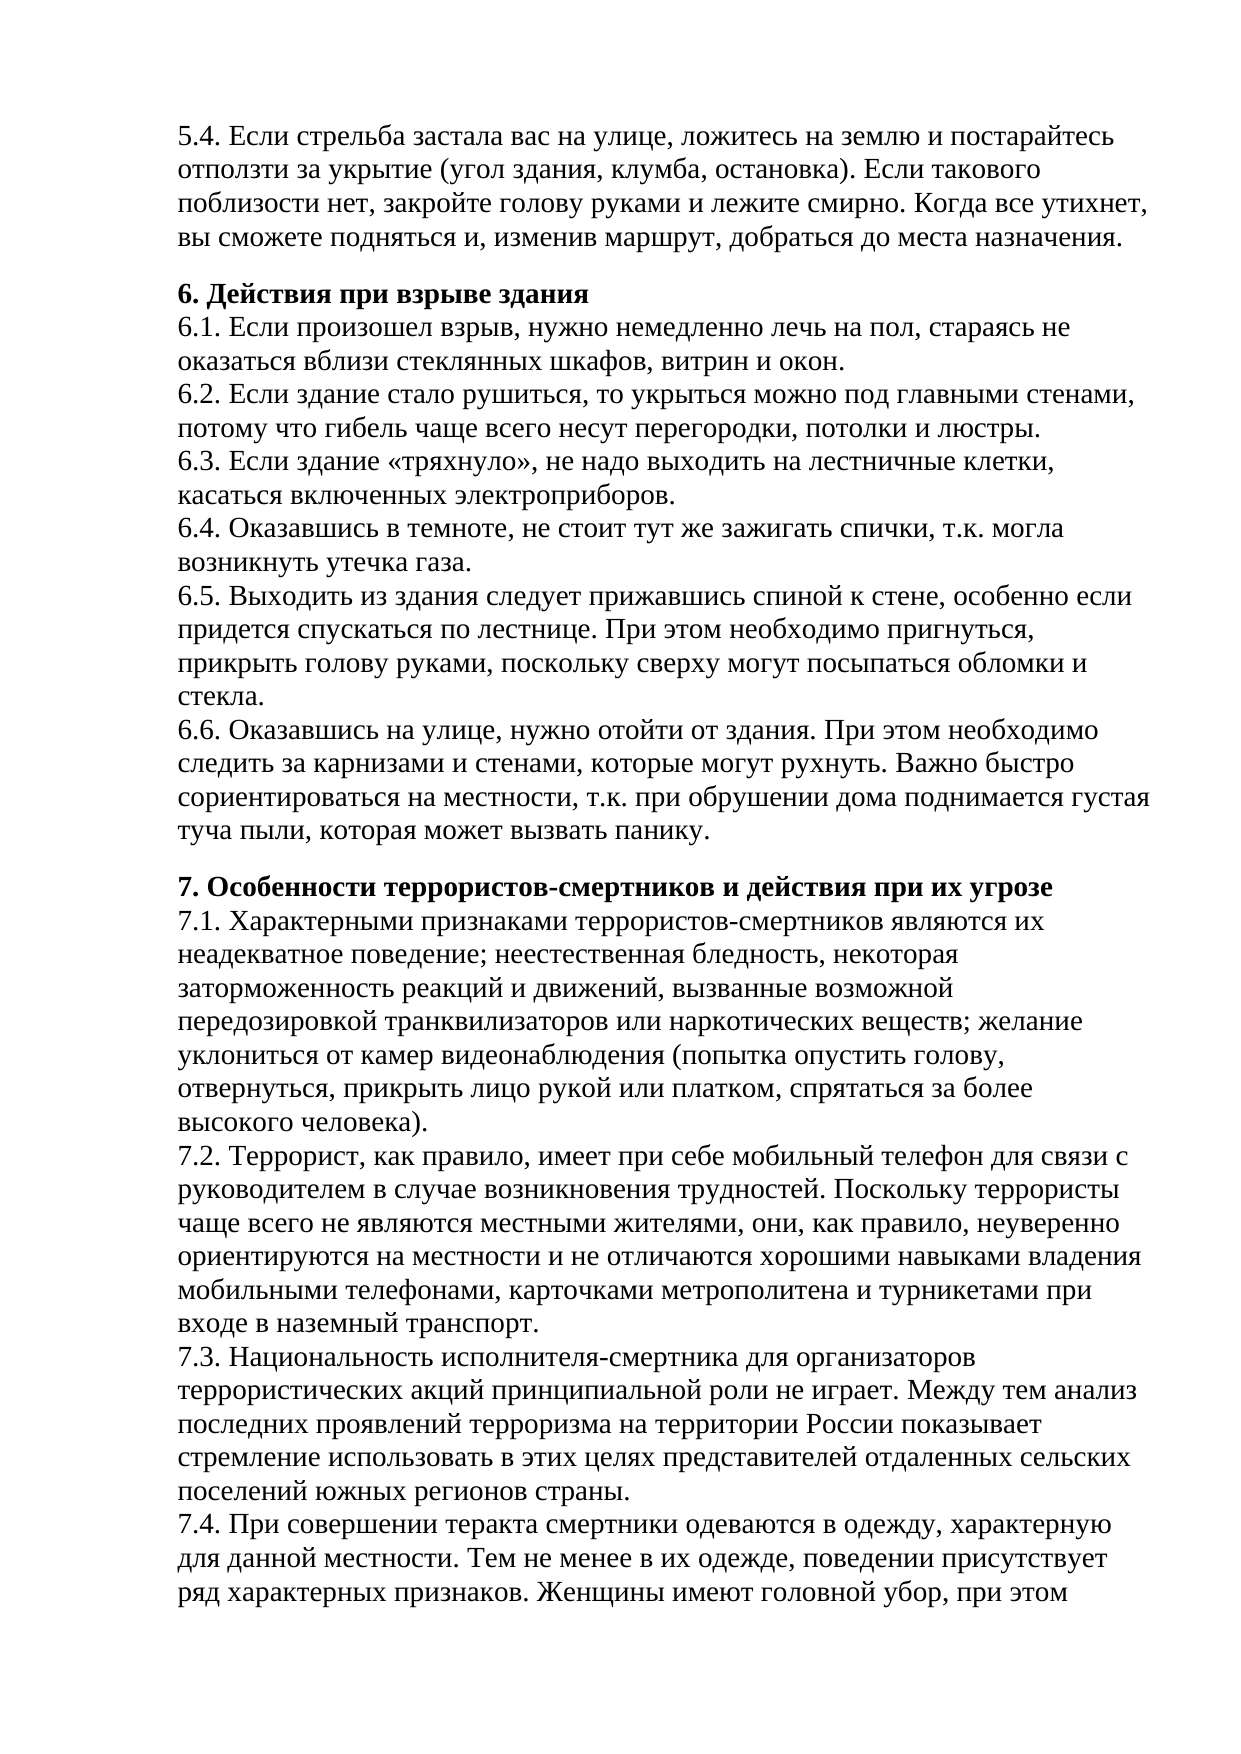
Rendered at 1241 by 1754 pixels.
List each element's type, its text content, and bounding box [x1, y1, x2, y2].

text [177, 118, 1152, 252]
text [177, 869, 1152, 1607]
text 6. Действия при взрыве здания 6.1. Если произошел взрыв, нужно немедленно лечь на пол, стараясь не оказаться вблизи стеклянных шкафов, витрин и окон. 6.2. Если здание стало рушиться, то укрыться можно под главными стенами, потому что гибель чаще всего несут перегородки, потолки и люстры. 6.3. Если здание «тряхнуло», не надо выходить на лестничные клетки, касаться включенных электроприборов. 6.4. Оказавшись в темноте, не стоит тут же зажигать спички, т.к. могла возникнуть утечка газа. 6.5. Выходить из здания следует прижавшись спиной к стене, особенно если придется спускаться по лестнице. При этом необходимо пригнуться, прикрыть голову руками, поскольку сверху могут посыпаться обломки и стекла. 6.6. Оказавшись на улице, нужно отойти от здания. При этом необходимо следить за карнизами и стенами, которые могут рухнуть. Важно быстро сориентироваться на местности, т.к. при обрушении дома поднимается густая туча пыли, которая может вызвать панику. [177, 276, 1152, 846]
